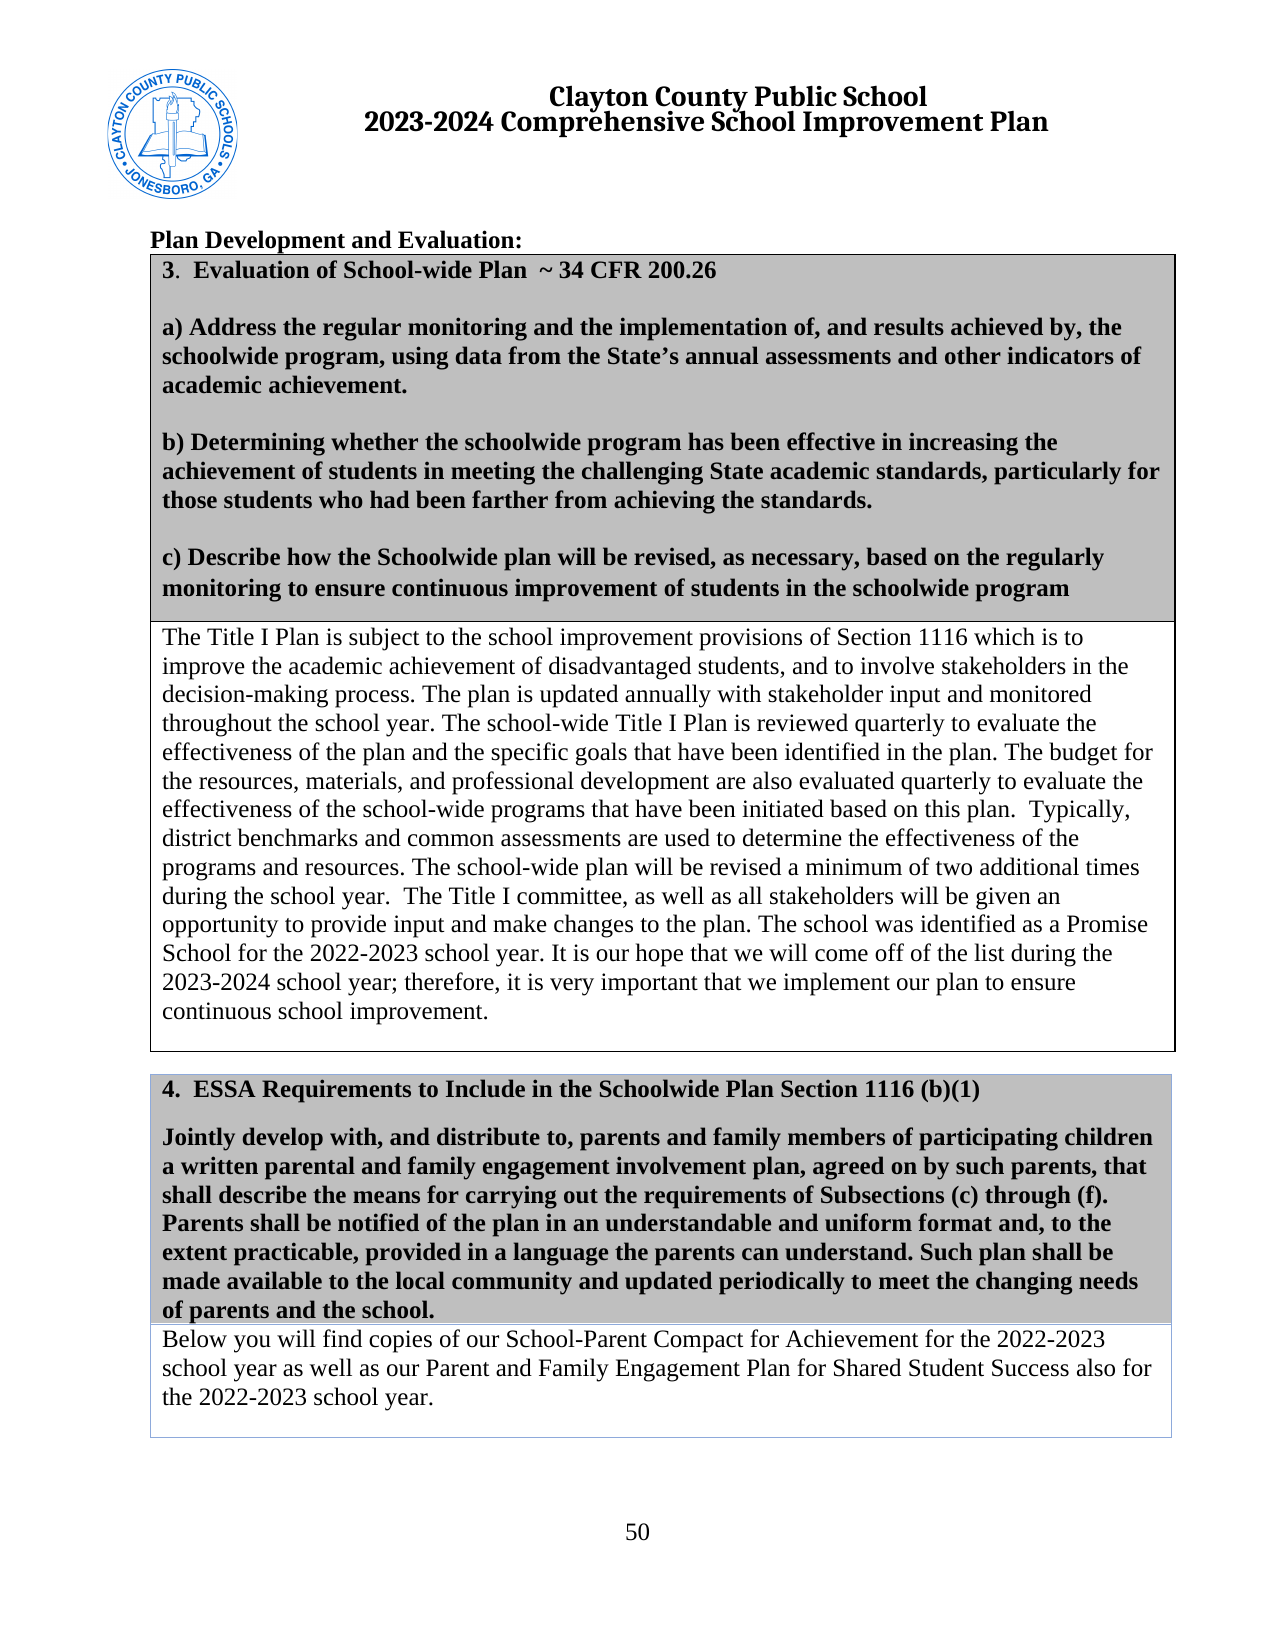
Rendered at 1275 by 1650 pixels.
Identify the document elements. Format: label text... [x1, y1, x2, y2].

picture [107, 69, 238, 199]
table_header 3. Evaluation of School-wide Plan ~ 34 CFR 200.26 a) Address the regular monitoring and the implementation of, and results achieved by, the schoolwide program, using data from the State’s annual assessments and other indicators of academic achievement. b) Determining whether the schoolwide program has been effective in increasing the achievement of students in meeting the challenging State academic standards, particularly for those students who had been farther from achieving the standards. c) Describe how the Schoolwide plan will be revised, as necessary, based on the regularly monitoring to ensure continuous improvement of students in the schoolwide program [151, 255, 1174, 621]
table_cell The Title I Plan is subject to the school improvement provisions of Section 1116 which is to improve the academic achievement of disadvantaged students, and to involve stakeholders in the decision-making process. The plan is updated annually with stakeholder input and monitored throughout the school year. The school-wide Title I Plan is reviewed quarterly to evaluate the effectiveness of the plan and the specific goals that have been identified in the plan. The budget for the resources, materials, and professional development are also evaluated quarterly to evaluate the effectiveness of the school-wide programs that have been initiated based on this plan. Typically, district benchmarks and common assessments are used to determine the effectiveness of the programs and resources. The school-wide plan will be revised a minimum of two additional times during the school year. The Title I committee, as well as all stakeholders will be given an opportunity to provide input and make changes to the plan. The school was identified as a Promise School for the 2022-2023 school year. It is our hope that we will come off of the list during the 2023-2024 school year; therefore, it is very important that we implement our plan to ensure continuous school improvement. [151, 622, 1174, 1051]
table_header 4. ESSA Requirements to Include in the Schoolwide Plan Section 1116 (b)(1) Jointly develop with, and distribute to, parents and family members of participating children a written parental and family engagement involvement plan, agreed on by such parents, that shall describe the means for carrying out the requirements of Subsections (c) through (f). Parents shall be notified of the plan in an understandable and uniform format and, to the extent practicable, provided in a language the parents can understand. Such plan shall be made available to the local community and updated periodically to meet the changing needs of parents and the school. [151, 1075, 1171, 1323]
text Plan Development and Evaluation: [150, 225, 1125, 254]
